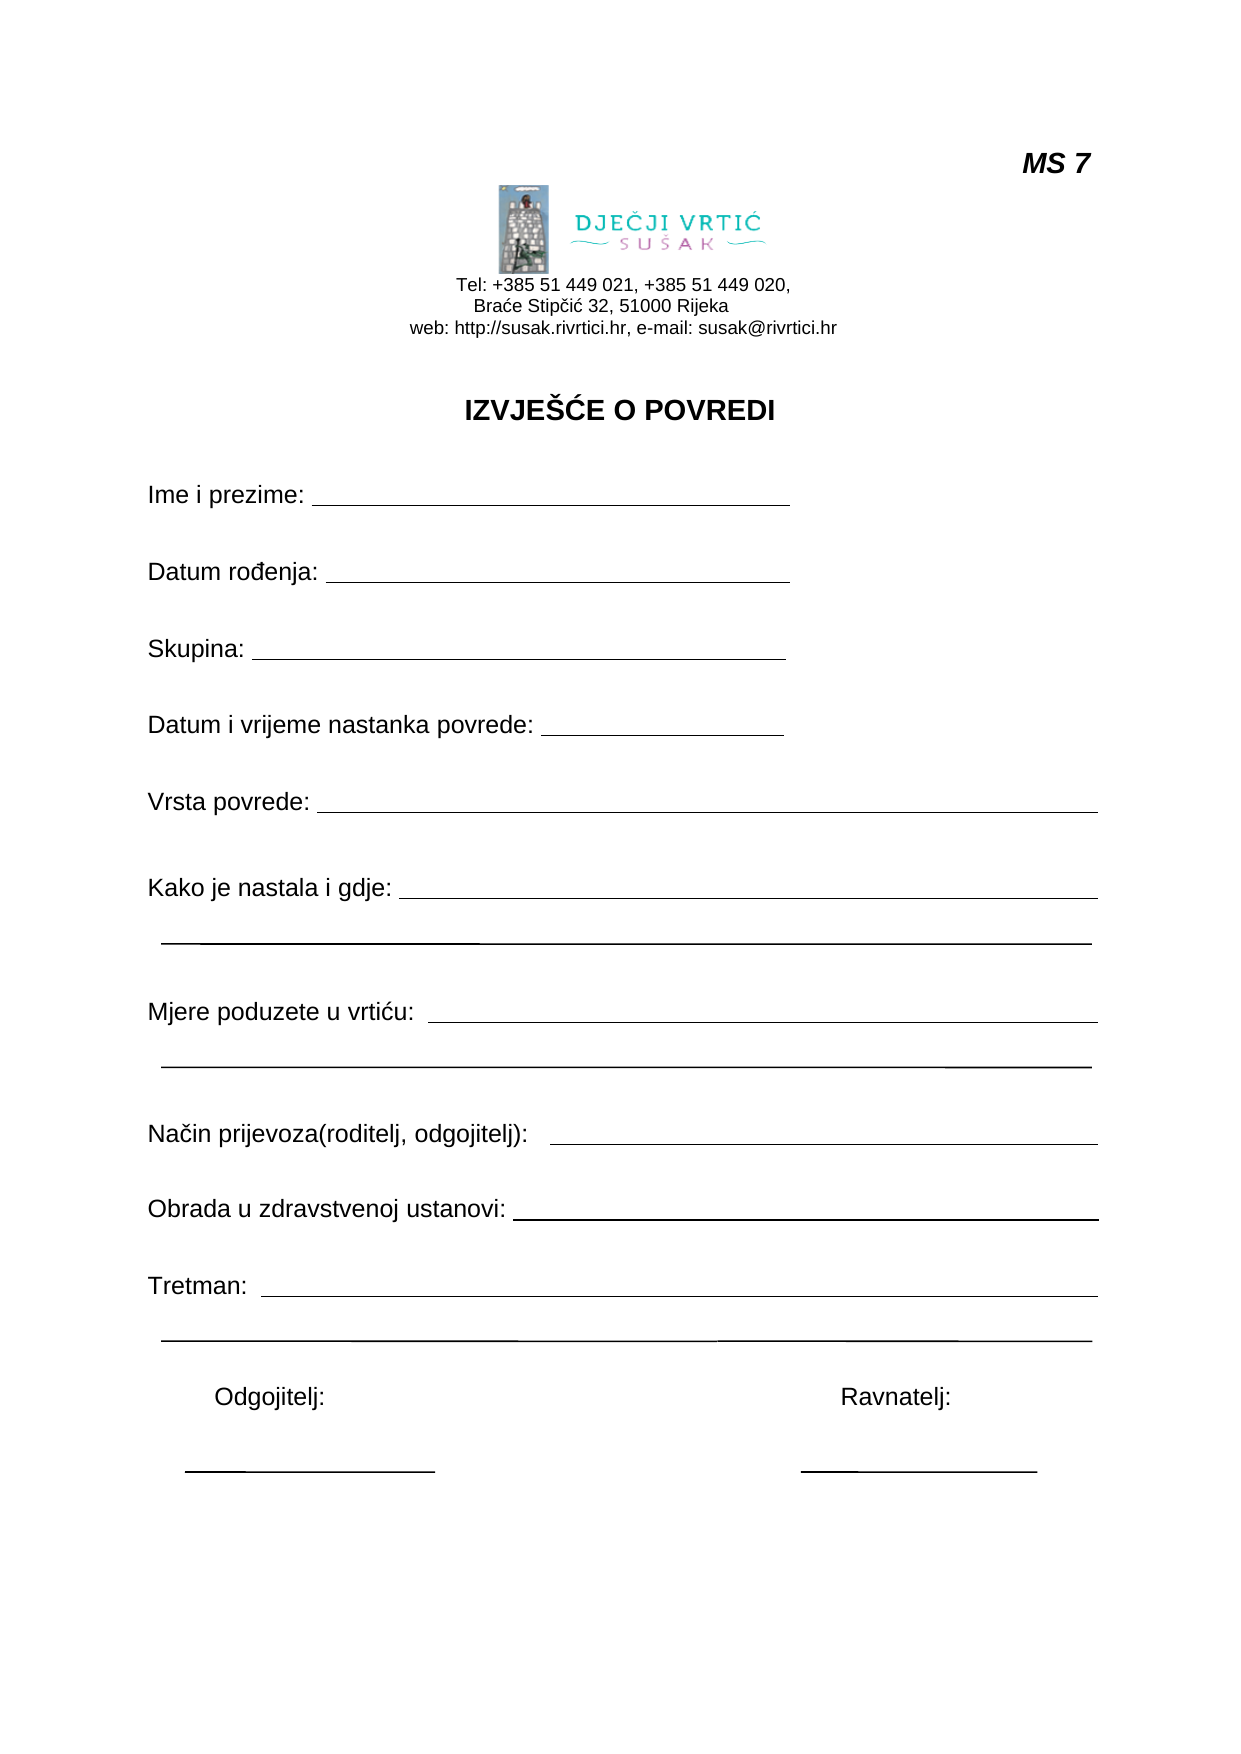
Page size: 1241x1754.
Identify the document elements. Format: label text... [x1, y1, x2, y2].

text Datum rođenja: [147, 557, 1111, 586]
text Ime i prezime: [147, 480, 1111, 509]
text Mjere poduzete u vrtiću: [147, 997, 1111, 1026]
text Odgojitelj: Ravnatelj: [135, 1382, 1111, 1411]
text Način prijevoza(roditelj, odgojitelj): [147, 1119, 1111, 1148]
picture [479, 185, 767, 274]
text Vrsta povrede: [147, 787, 1111, 816]
text Tel: +385 51 449 021, +385 51 449 020, [135, 273, 1111, 295]
text Skupina: [147, 634, 1111, 662]
text Obrada u zdravstvenoj ustanovi: [147, 1194, 1111, 1223]
text Kako je nastala i gdje: [147, 873, 1111, 902]
text Datum i vrijeme nastanka povrede: [147, 710, 1111, 739]
text Braće Stipčić 32, 51000 Rijeka [91, 295, 1111, 316]
text web: http://susak.rivrtici.hr, e-mail: susak@rivrtici.hr [135, 316, 1111, 338]
text MS 7 [504, 118, 1093, 179]
text Tretman: [147, 1271, 1111, 1300]
text IZVJEŠĆE O POVREDI [410, 393, 830, 427]
